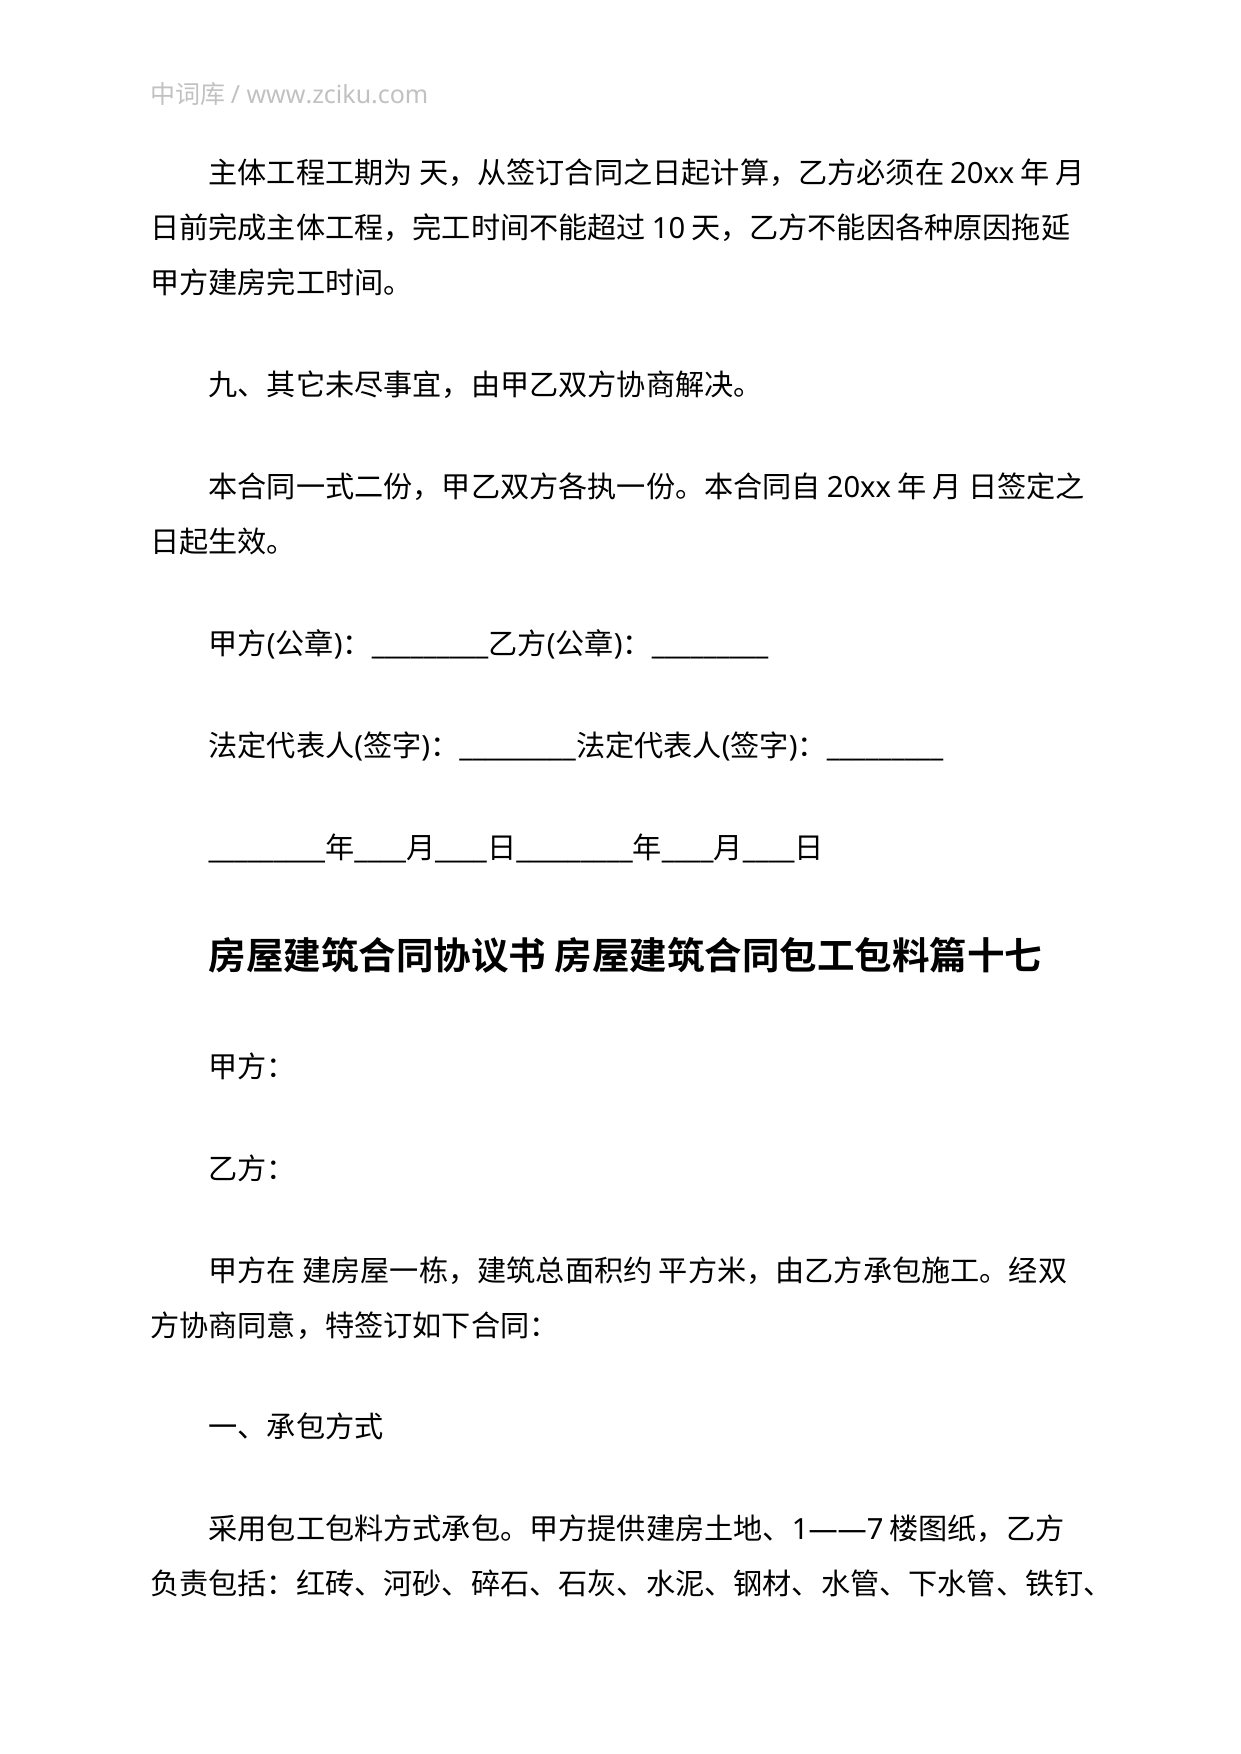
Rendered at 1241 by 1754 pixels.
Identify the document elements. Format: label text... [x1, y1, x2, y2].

text 一、承包方式 [150, 1404, 1090, 1446]
text 甲方(公章)：_________乙方(公章)：_________ [150, 620, 1090, 663]
text 九、其它未尽事宜，由甲乙双方协商解决。 [150, 362, 1090, 404]
text 主体工程工期为 天，从签订合同之日起计算，乙方必须在20xx年 月 日前完成主体工程，完工时间不能超过10天，乙方不能因各种原因拖延甲方建房完工时间。 [150, 150, 1090, 302]
text 法定代表人(签字)：_________法定代表人(签字)：_________ [150, 722, 1090, 765]
text 乙方： [150, 1145, 1090, 1188]
text 甲方： [150, 1044, 1090, 1086]
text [150, 1506, 1090, 1603]
text 甲方在 建房屋一栋，建筑总面积约 平方米，由乙方承包施工。经双方协商同意，特签订如下合同： [150, 1247, 1090, 1344]
text 房屋建筑合同协议书 房屋建筑合同包工包料篇十七 [150, 926, 1090, 981]
text 本合同一式二份，甲乙双方各执一份。本合同自20xx年 月 日签定之日起生效。 [150, 463, 1090, 561]
text _________年____月____日_________年____月____日 [150, 824, 1090, 867]
